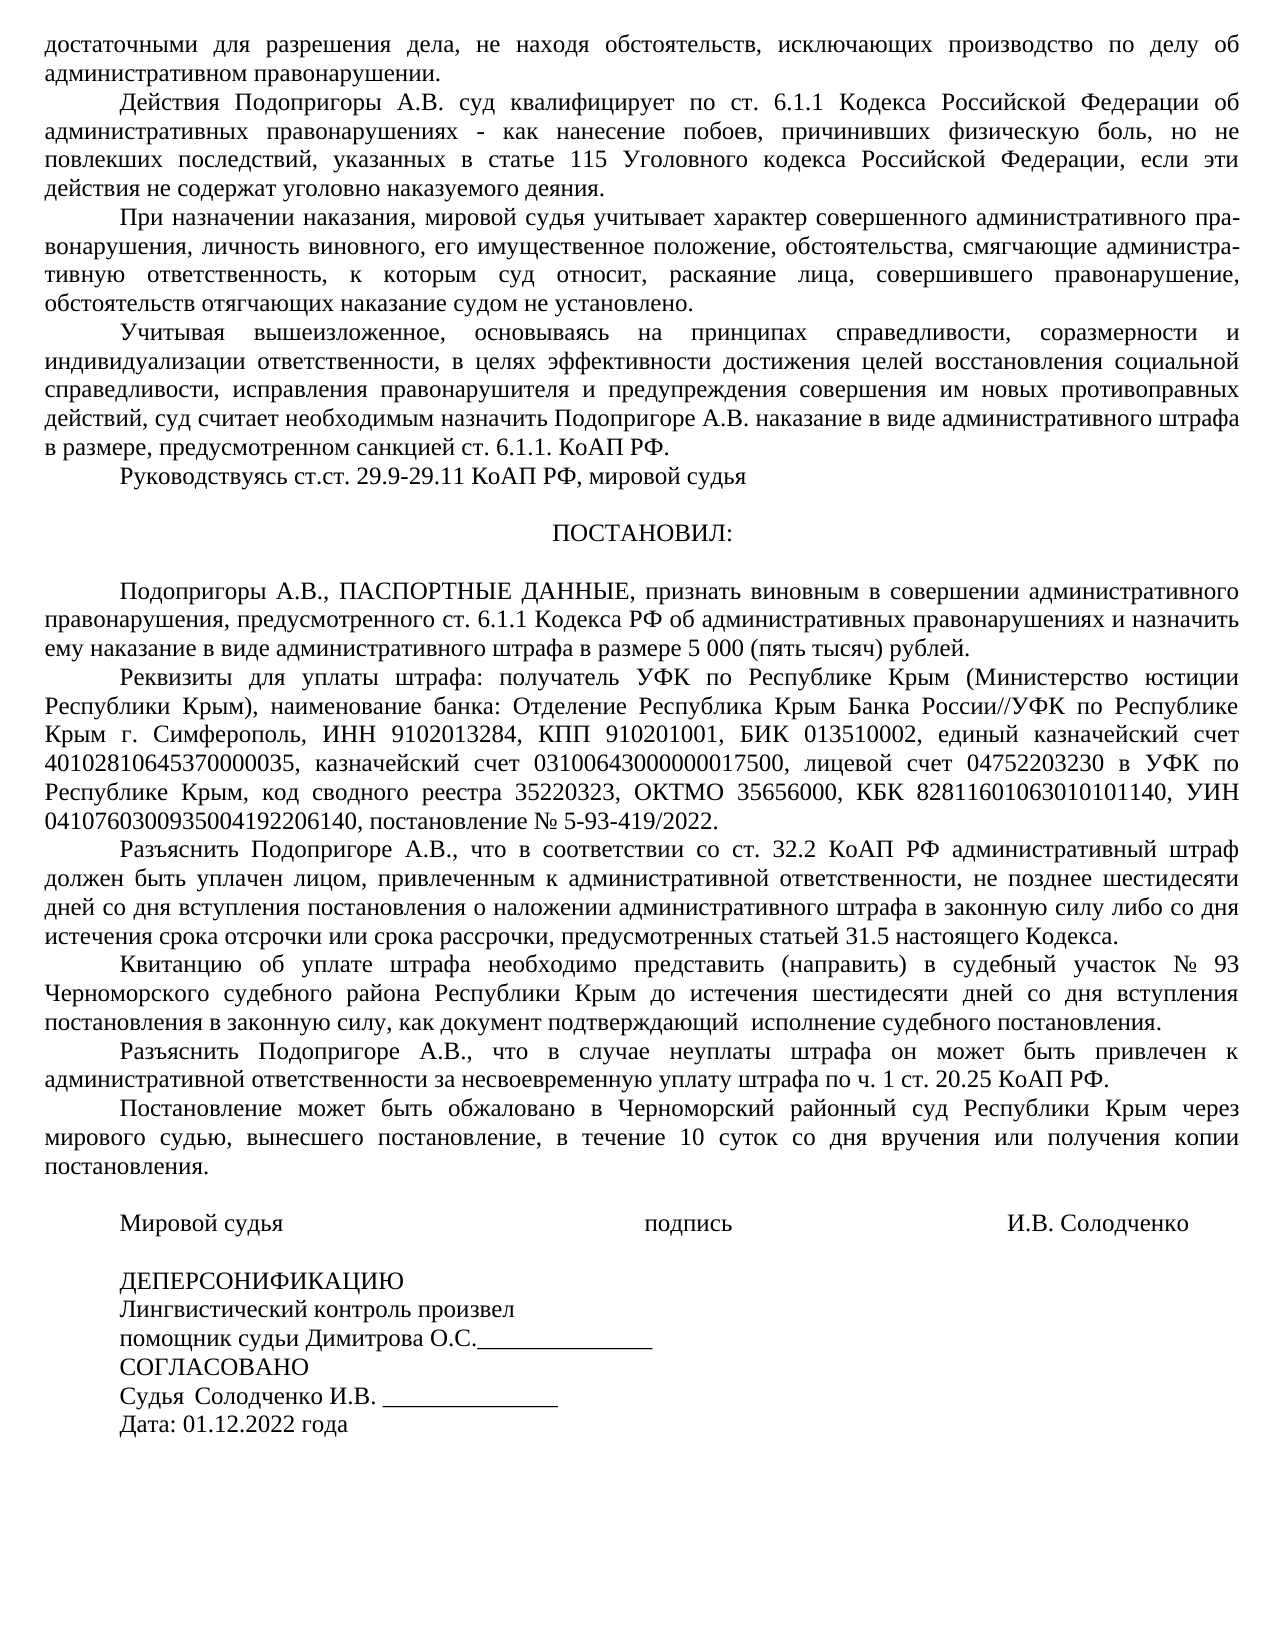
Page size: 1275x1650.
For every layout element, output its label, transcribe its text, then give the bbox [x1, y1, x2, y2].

text Реквизиты для уплаты штрафа: получатель УФК по Республике Крым (Министерство юстиции Республики Крым), наименование банка: Отделение Республика Крым Банка России//УФК по Республике Крым г. Симферополь, ИНН 9102013284, КПП 910201001, БИК 013510002, единый казначейский счет 40102810645370000035, казначейский счет 03100643000000017500, лицевой счет 04752203230 в УФК по Республике Крым, код сводного реестра 35220323, ОКТМО 35656000, КБК 82811601063010101140, УИН 0410760300935004192206140, постановление № 5-93-419/2022. [44, 662, 1240, 834]
text Учитывая вышеизложенное, основываясь на принципах справедливости, соразмерности и индивидуализации ответственности, в целях эффективности достижения целей восстановления социальной справедливости, исправления правонарушителя и предупреждения совершения им новых противоправных действий, суд считает необходимым назначить Подопригоре А.В. наказание в виде административного штрафа в размере, предусмотренном санкцией ст. 6.1.1. КоАП РФ. [44, 317, 1240, 461]
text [44, 29, 1240, 87]
text Дата: 01.12.2022 года [44, 1409, 1240, 1438]
text ДЕПЕРСОНИФИКАЦИЮ [44, 1266, 1240, 1294]
text помощник судьи Димитрова О.С.______________ [44, 1323, 1240, 1352]
text Руководствуясь ст.ст. 29.9-29.11 КоАП РФ, мировой судья [44, 461, 1240, 489]
text Судья Солодченко И.В. ______________ [44, 1381, 1240, 1409]
text Мировой судья подпись И.В. Солодченко [44, 1208, 1240, 1237]
text При назначении наказания, мировой судья учитывает характер совершенного административного правонарушения, личность виновного, его имущественное положение, обстоятельства, смягчающие административную ответственность, к которым суд относит, раскаяние лица, совершившего правонарушение, обстоятельств отягчающих наказание судом не установлено. [44, 202, 1240, 317]
text ПОСТАНОВИЛ: [44, 518, 1240, 547]
text Действия Подопригоры А.В. суд квалифицирует по ст. 6.1.1 Кодекса Российской Федерации об административных правонарушениях - как нанесение побоев, причинивших физическую боль, но не повлекших последствий, указанных в статье 115 Уголовного кодекса Российской Федерации, если эти действия не содержат уголовно наказуемого деяния. [44, 87, 1240, 202]
text Лингвистический контроль произвел [44, 1294, 1240, 1323]
text СОГЛАСОВАНО [44, 1352, 1240, 1381]
text Подопригоры А.В., ПАСПОРТНЫЕ ДАННЫЕ, признать виновным в совершении административного правонарушения, предусмотренного ст. 6.1.1 Кодекса РФ об административных правонарушениях и назначить ему наказание в виде административного штрафа в размере 5 000 (пять тысяч) рублей. [44, 576, 1240, 662]
text Разъяснить Подопригоре А.В., что в случае неуплаты штрафа он может быть привлечен к административной ответственности за несвоевременную уплату штрафа по ч. 1 ст. 20.25 КоАП РФ. [44, 1036, 1240, 1093]
text Квитанцию об уплате штрафа необходимо представить (направить) в судебный участок № 93 Черноморского судебного района Республики Крым до истечения шестидесяти дней со дня вступления постановления в законную силу, как документ подтверждающий исполнение судебного постановления. [44, 949, 1240, 1036]
text Постановление может быть обжаловано в Черноморский районный суд Республики Крым через мирового судью, вынесшего постановление, в течение 10 суток со дня вручения или получения копии постановления. [44, 1093, 1240, 1179]
text Разъяснить Подопригоре А.В., что в соответствии со ст. 32.2 КоАП РФ административный штраф должен быть уплачен лицом, привлеченным к административной ответственности, не позднее шестидесяти дней со дня вступления постановления о наложении административного штрафа в законную силу либо со дня истечения срока отсрочки или срока рассрочки, предусмотренных статьей 31.5 настоящего Кодекса. [44, 834, 1240, 949]
